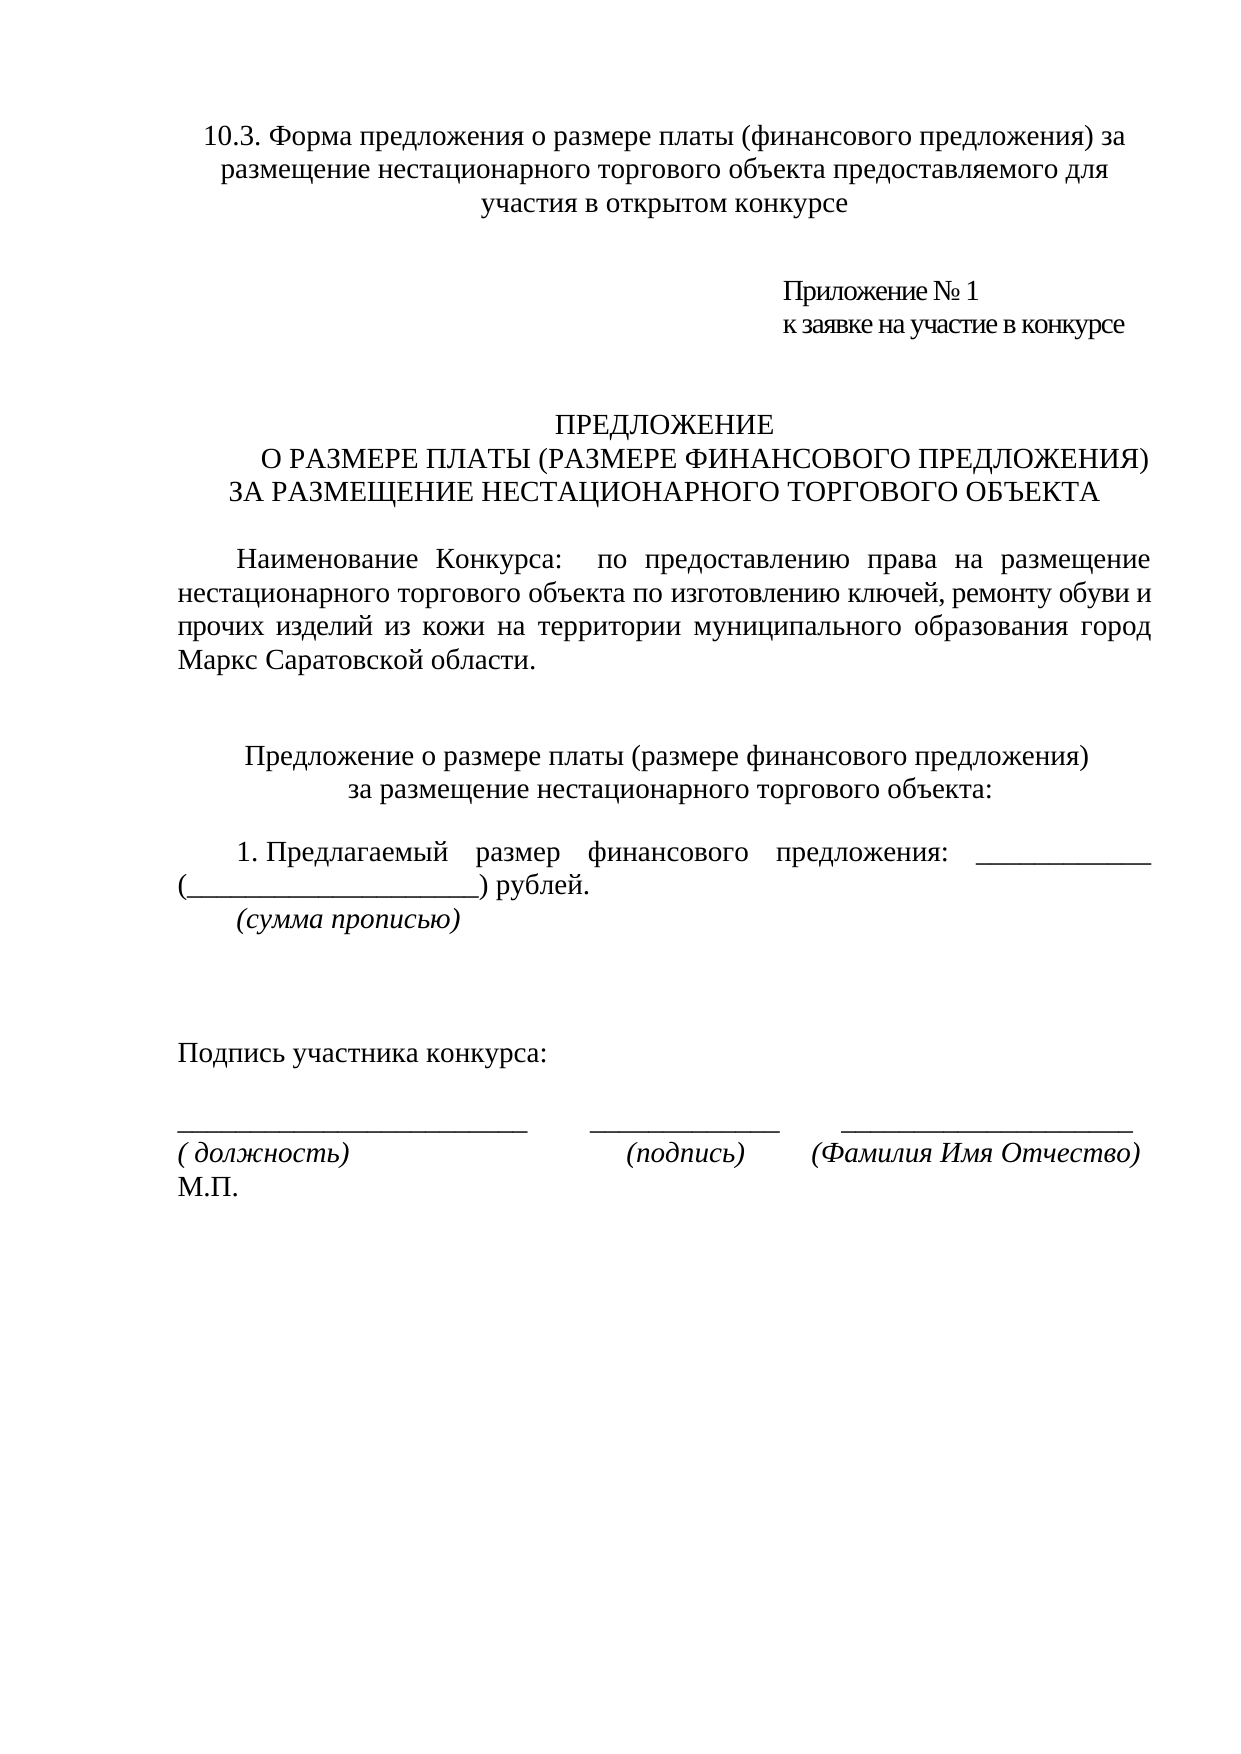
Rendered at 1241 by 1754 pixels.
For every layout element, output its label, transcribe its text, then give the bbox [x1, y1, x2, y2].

text Наименование Конкурса: по предоставлению права на размещение нестационарного торгового объекта по изготовлению ключей, ремонту обуви и прочих изделий из кожи на территории муниципального образования город Маркс Саратовской области. [177, 541, 1152, 676]
text ________________________ _____________ ____________________ [177, 1102, 1152, 1136]
text 10.3. Форма предложения о размере платы (финансового предложения) за размещение нестационарного торгового объекта предоставляемого для участия в открытом конкурсе [177, 118, 1152, 219]
text Приложение № 1 [783, 273, 1152, 307]
text за размещение нестационарного торгового объекта: [139, 771, 1156, 805]
text ( должность) (подпись) (Фамилия Имя Отчество) [177, 1136, 1152, 1169]
text М.П. [177, 1169, 1152, 1203]
text Подпись участника конкурса: [177, 1035, 1152, 1068]
text к заявке на участие в конкурсе [783, 307, 1152, 340]
text О РАЗМЕРЕ ПЛАТЫ (РАЗМЕРЕ ФИНАНСОВОГО ПРЕДЛОЖЕНИЯ) ЗА РАЗМЕЩЕНИЕ НЕСТАЦИОНАРНОГО ТОРГОВОГО ОБЪЕКТА [177, 441, 1152, 508]
text Предложение о размере платы (размере финансового предложения) [139, 738, 1156, 771]
list Предлагаемый размер финансового предложения: ____________ (____________________) рублей. [177, 834, 1152, 901]
text (сумма прописью) [177, 901, 1152, 934]
text ПРЕДЛОЖЕНИЕ [177, 407, 1152, 441]
